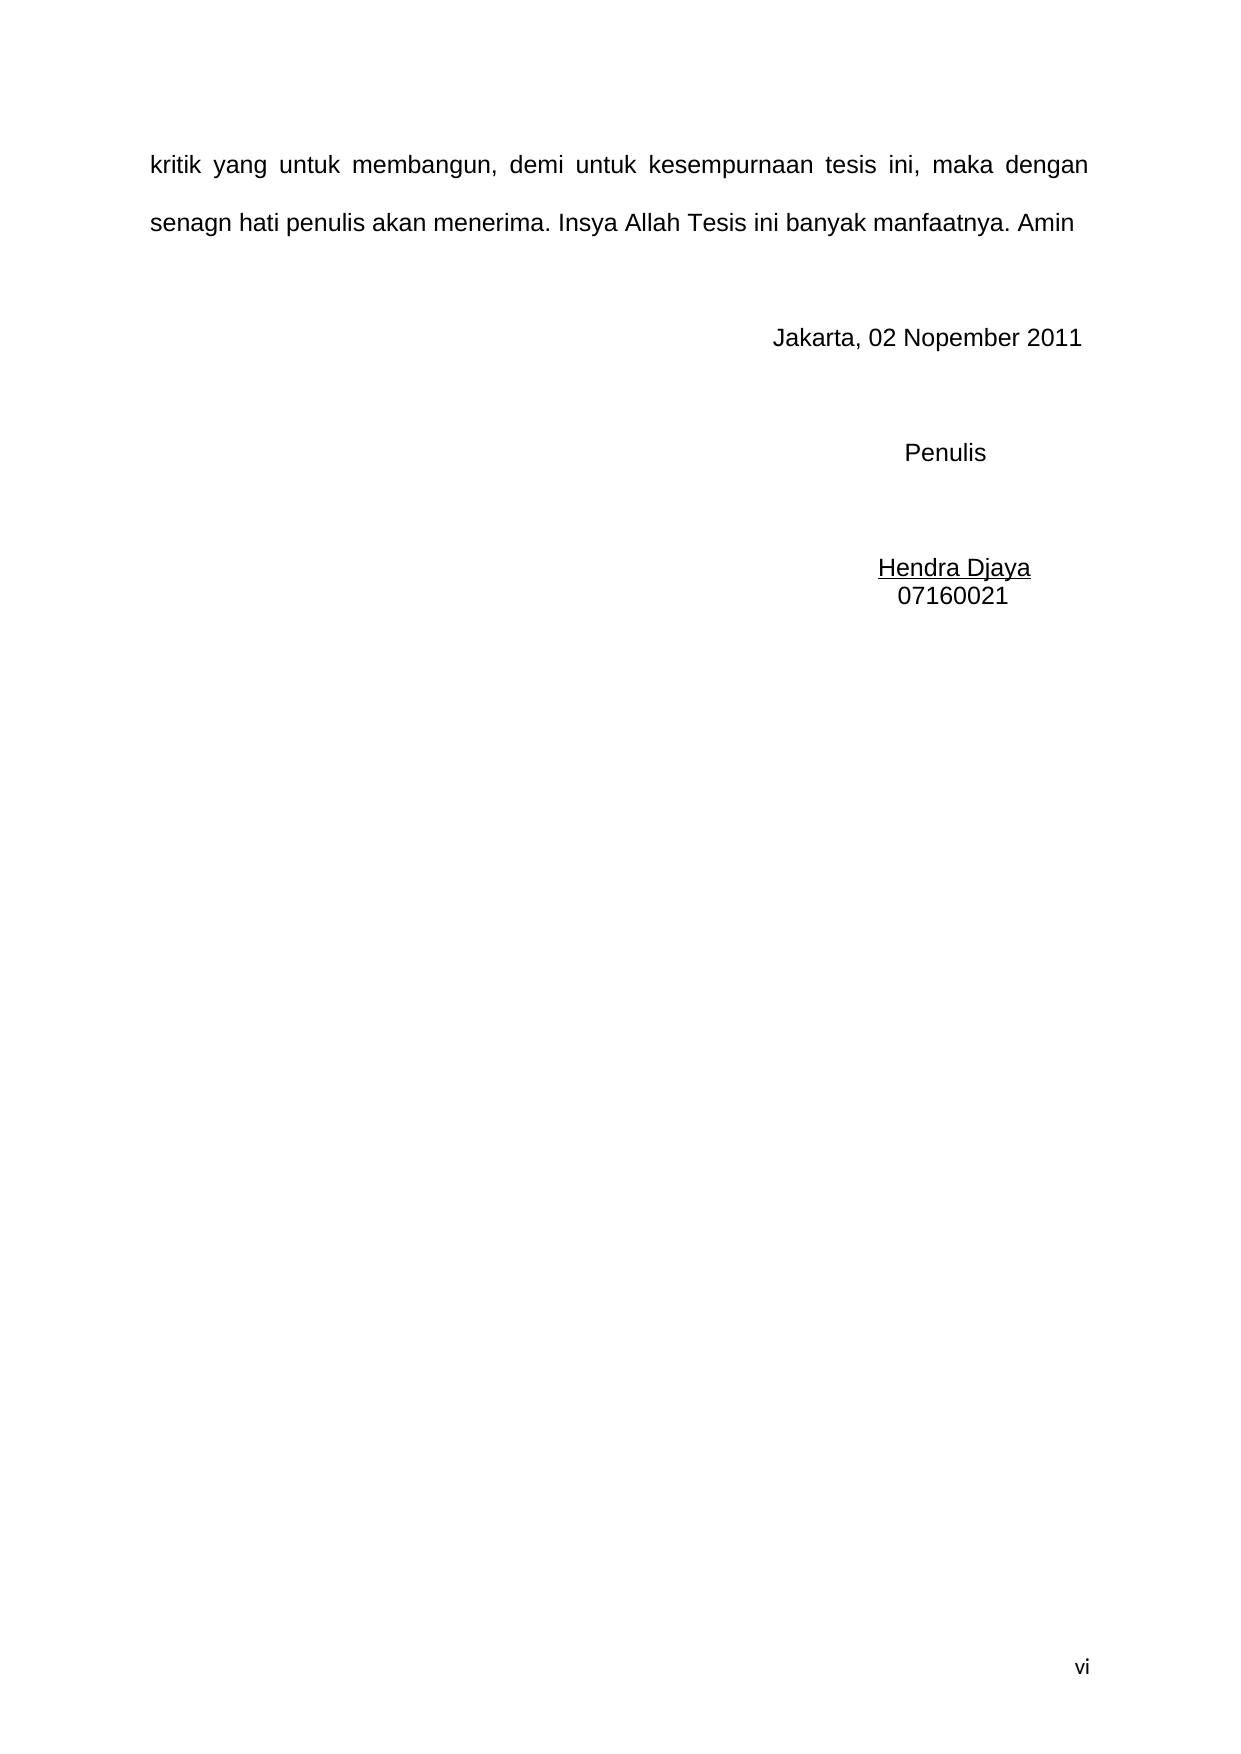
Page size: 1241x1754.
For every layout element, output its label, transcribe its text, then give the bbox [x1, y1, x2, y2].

list Hendra Djaya [225, 552, 1090, 581]
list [150, 150, 1090, 236]
list Jakarta, 02 Nopember 2011 [225, 322, 1090, 351]
list Penulis [225, 437, 1090, 466]
list 07160021 [225, 581, 1090, 610]
